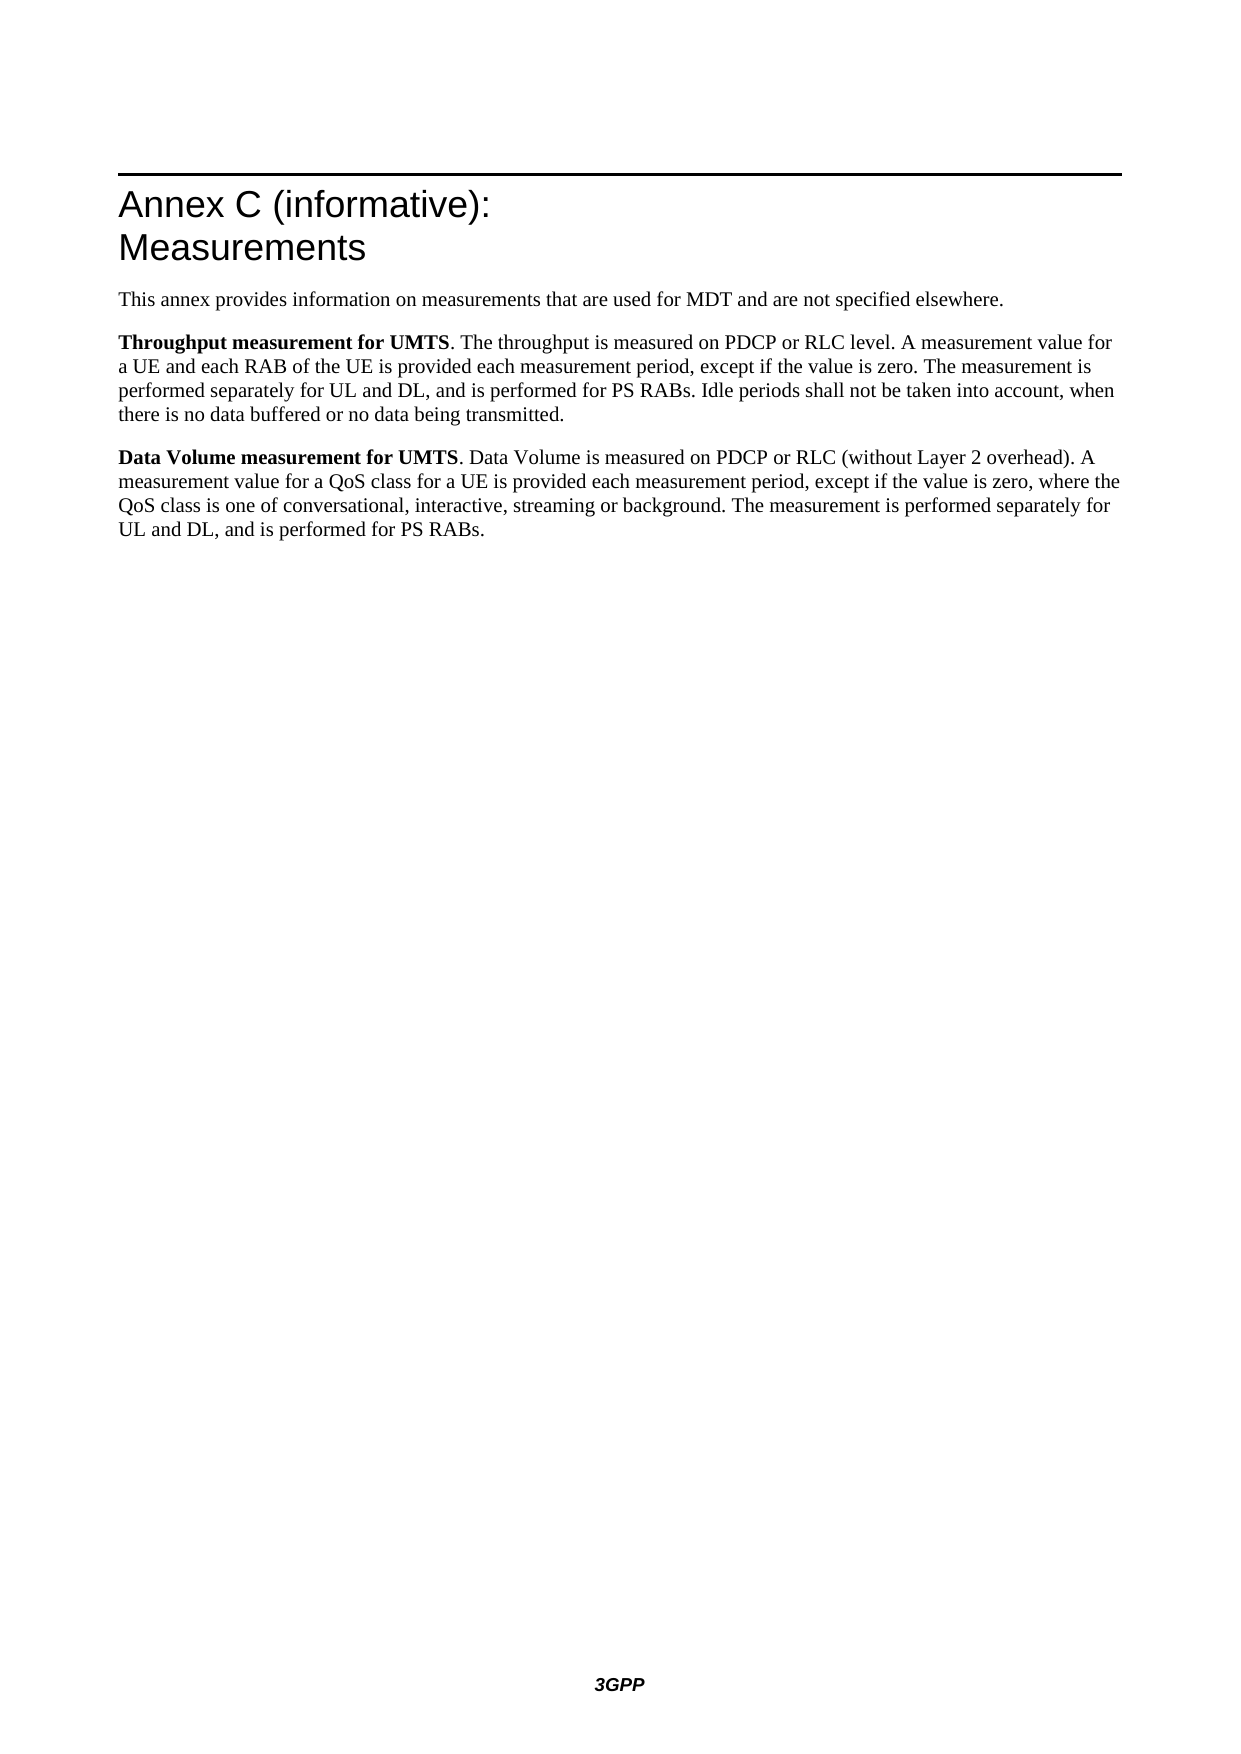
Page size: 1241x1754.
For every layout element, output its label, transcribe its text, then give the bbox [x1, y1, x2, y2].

subtitle Annex C (informative): Measurements [118, 176, 1122, 268]
text Data Volume measurement for UMTS. Data Volume is measured on PDCP or RLC (without Layer 2 overhead). A measurement value for a QoS class for a UE is provided each measurement period, except if the value is zero, where the QoS class is one of conversational, interactive, streaming or background. The measurement is performed separately for UL and DL, and is performed for PS RABs. [118, 445, 1122, 541]
text Throughput measurement for UMTS. The throughput is measured on PDCP or RLC level. A measurement value for a UE and each RAB of the UE is provided each measurement period, except if the value is zero. The measurement is performed separately for UL and DL, and is performed for PS RABs. Idle periods shall not be taken into account, when there is no data buffered or no data being transmitted. [118, 330, 1122, 426]
text This annex provides information on measurements that are used for MDT and are not specified elsewhere. [118, 287, 1122, 311]
